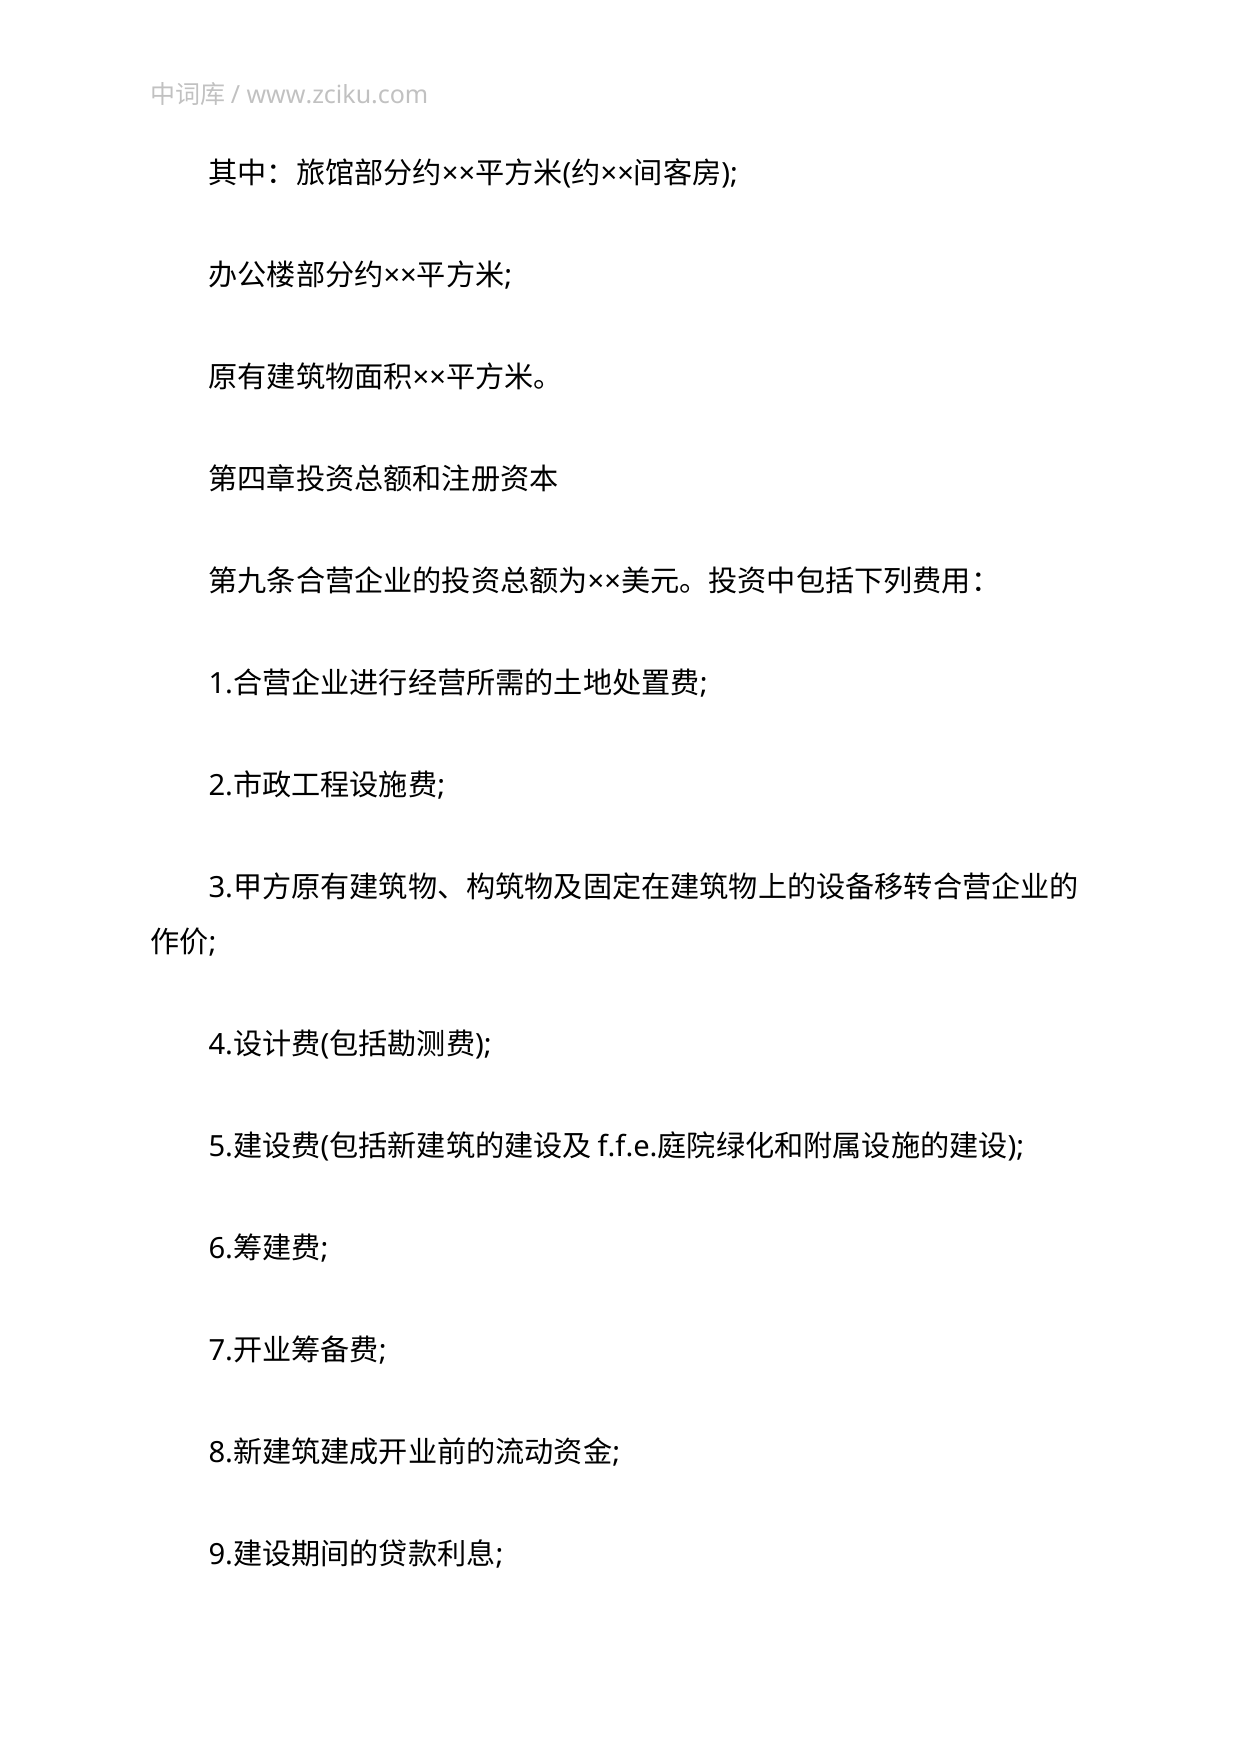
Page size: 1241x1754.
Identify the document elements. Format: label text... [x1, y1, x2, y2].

text 第四章投资总额和注册资本 [150, 456, 1090, 498]
text 其中：旅馆部分约××平方米(约××间客房); [150, 150, 1090, 192]
text 原有建筑物面积××平方米。 [150, 354, 1090, 396]
text 1.合营企业进行经营所需的土地处置费; [150, 660, 1090, 702]
text 6.筹建费; [150, 1224, 1090, 1267]
text 办公楼部分约××平方米; [150, 252, 1090, 294]
text 9.建设期间的贷款利息; [150, 1531, 1090, 1573]
text 4.设计费(包括勘测费); [150, 1021, 1090, 1063]
text 8.新建筑建成开业前的流动资金; [150, 1428, 1090, 1471]
text 3.甲方原有建筑物、构筑物及固定在建筑物上的设备移转合营企业的作价; [150, 864, 1090, 961]
text 2.市政工程设施费; [150, 762, 1090, 804]
text 7.开业筹备费; [150, 1327, 1090, 1369]
text 5.建设费(包括新建筑的建设及f.f.e.庭院绿化和附属设施的建设); [150, 1123, 1090, 1165]
text 第九条合营企业的投资总额为××美元。投资中包括下列费用： [150, 558, 1090, 600]
